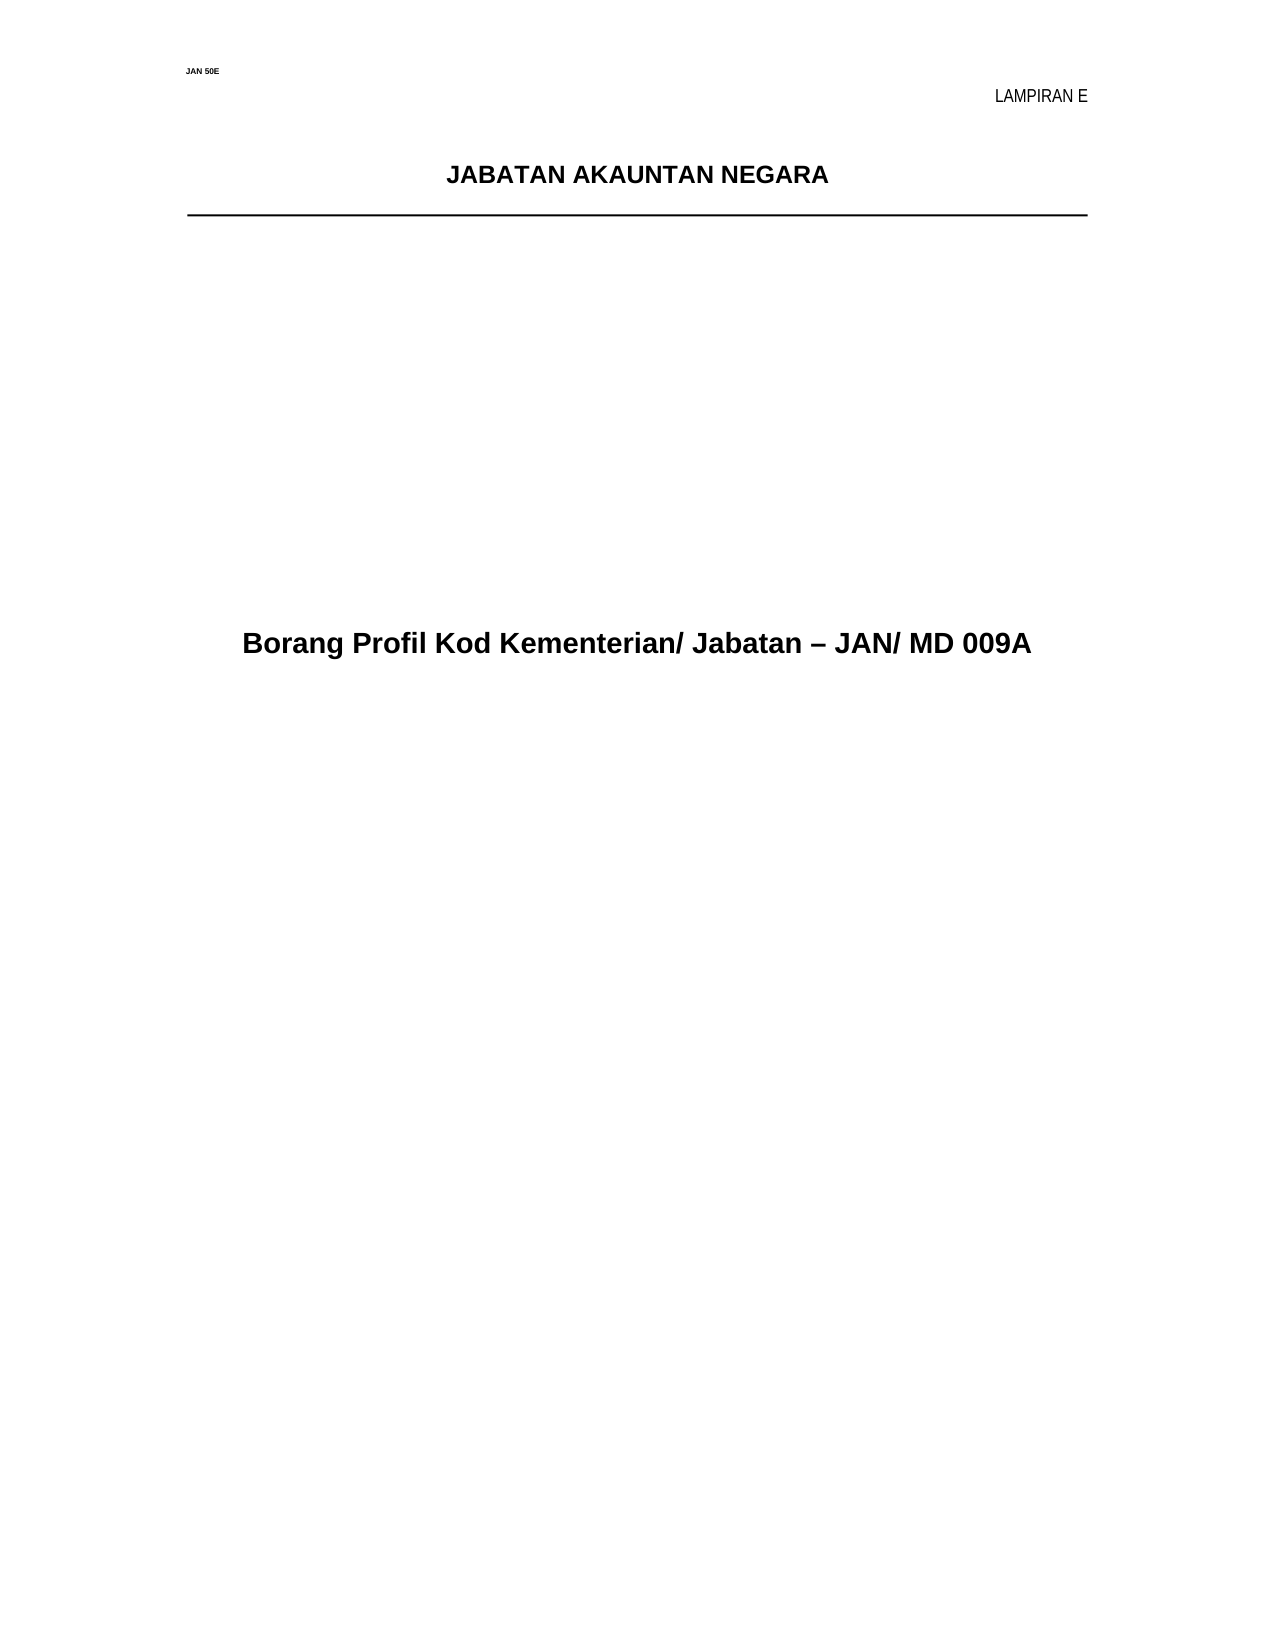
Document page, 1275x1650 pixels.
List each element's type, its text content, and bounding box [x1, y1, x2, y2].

text JABATAN AKAUNTAN NEGARA [444, 159, 831, 188]
subtitle Borang Profil Kod Kementerian/ Jabatan – JAN/ MD 009A [242, 626, 1131, 660]
text LAMPIRAN E [175, 84, 1088, 106]
